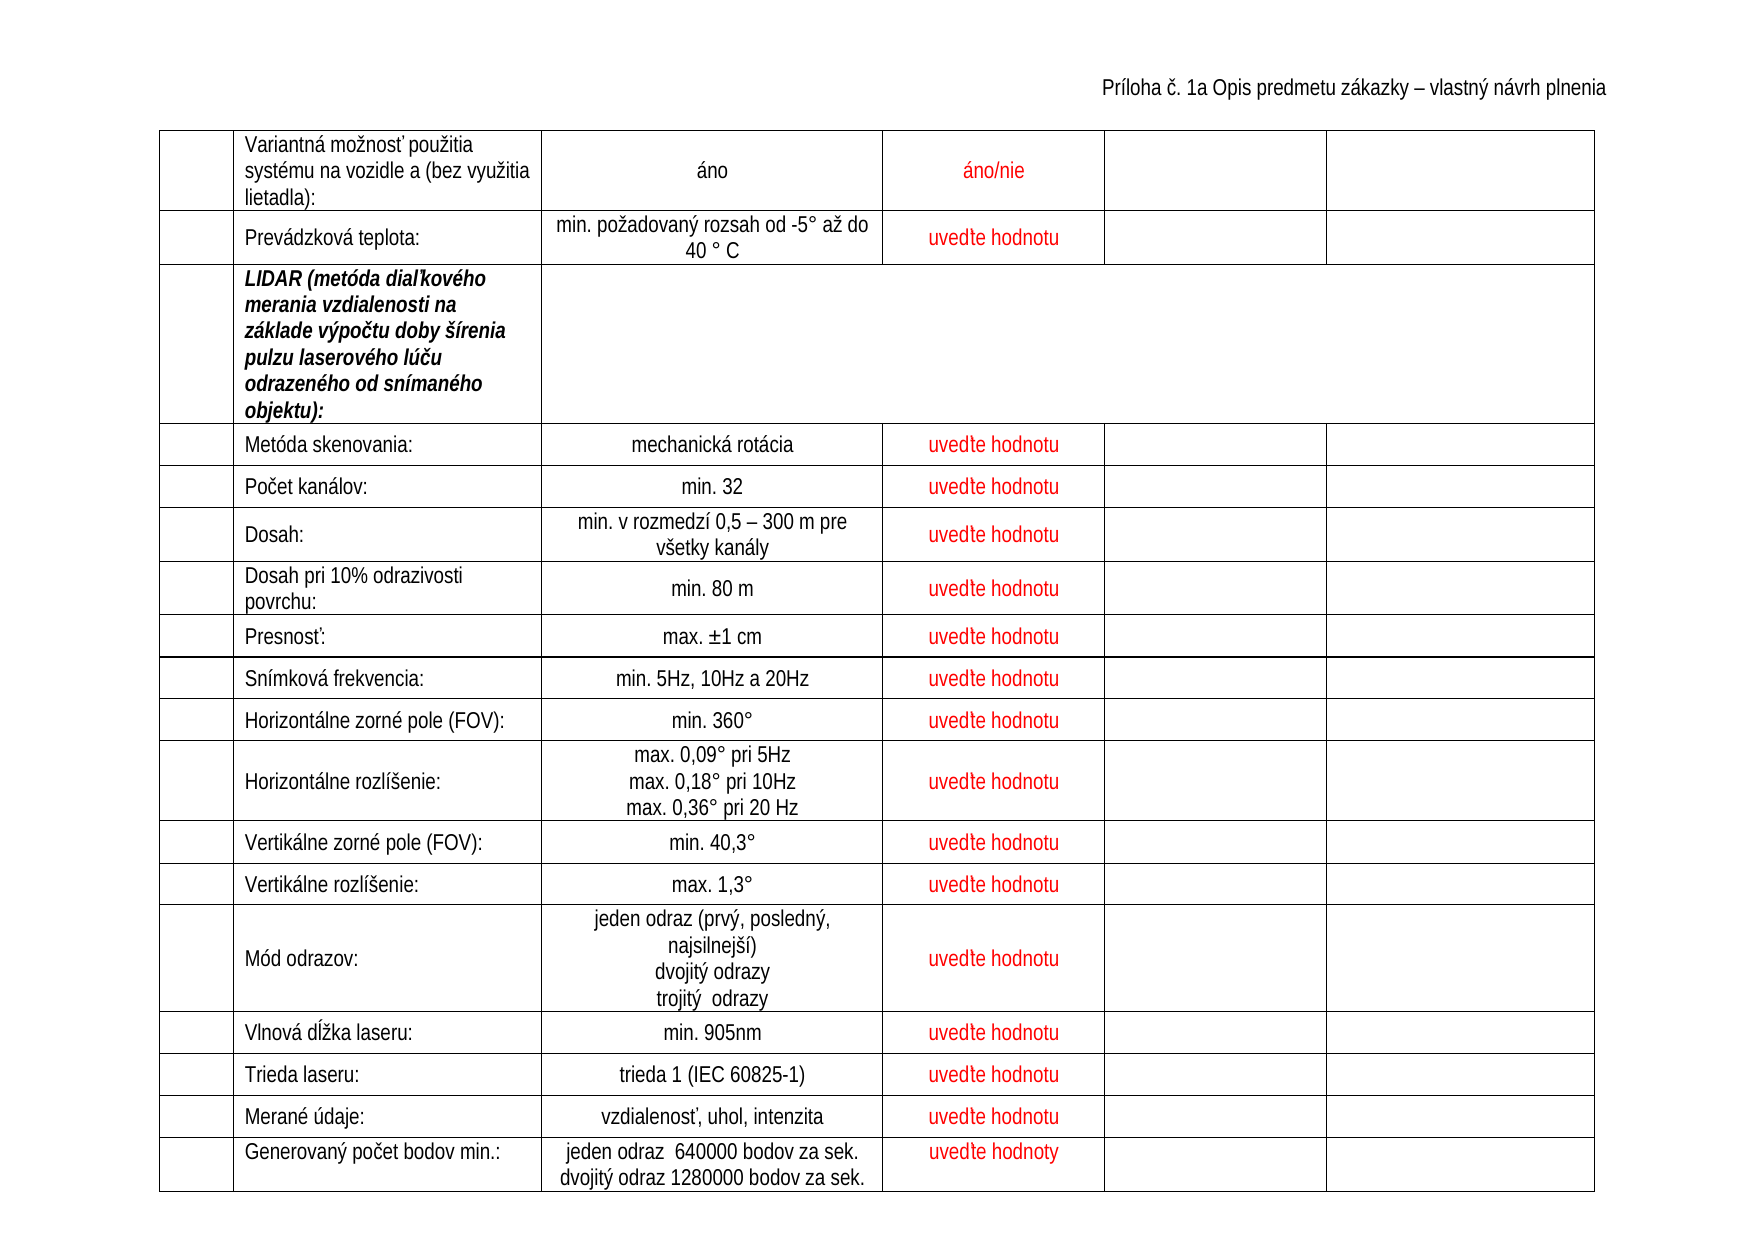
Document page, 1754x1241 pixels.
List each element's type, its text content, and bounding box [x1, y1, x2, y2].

table_cell [1327, 562, 1594, 614]
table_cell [542, 1138, 882, 1191]
table_cell Merané údaje: [234, 1096, 541, 1137]
table_cell [160, 1096, 233, 1137]
table_cell max. 1,3° [542, 864, 882, 904]
table_cell uveďte hodnotu [883, 741, 1104, 820]
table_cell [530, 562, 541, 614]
table_cell uveďte hodnotu [883, 905, 1104, 1011]
table_cell [1105, 699, 1326, 740]
table_cell uveďte hodnotu [883, 1096, 1104, 1137]
table_cell [160, 905, 233, 1011]
table_cell [160, 466, 233, 507]
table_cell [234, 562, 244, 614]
table_cell uveďte hodnotu [883, 466, 1104, 507]
table_cell [1327, 466, 1594, 507]
table_cell [1105, 562, 1326, 614]
table_cell [160, 508, 233, 561]
table_cell uveďte hodnotu [883, 699, 1104, 740]
table_cell [1105, 864, 1326, 904]
table_cell áno/nie [883, 131, 1104, 210]
table_cell [1327, 1096, 1594, 1137]
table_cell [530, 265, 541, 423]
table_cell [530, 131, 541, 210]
table_cell [160, 615, 233, 656]
table_cell uveďte hodnotu [883, 1054, 1104, 1095]
table_cell [160, 699, 233, 740]
table_cell Metóda skenovania: [234, 424, 541, 465]
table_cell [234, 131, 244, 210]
table_cell mechanická rotácia [542, 424, 882, 465]
table_cell [1327, 131, 1594, 210]
table_cell uveďte hodnotu [883, 658, 1104, 698]
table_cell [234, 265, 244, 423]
table_cell vzdialenosť, uhol, intenzita [542, 1096, 882, 1137]
table_cell min. 360° [542, 699, 882, 740]
table_cell áno [542, 131, 882, 210]
table_cell [160, 1012, 233, 1053]
table_cell [1105, 424, 1326, 465]
table_cell [1105, 658, 1326, 698]
table_cell uveďte hodnotu [883, 424, 1104, 465]
table_cell uveďte hodnotu [883, 864, 1104, 904]
table_cell min. 32 [542, 466, 882, 507]
table_cell [1327, 658, 1594, 698]
table_cell [1105, 1138, 1326, 1191]
table_cell Presnosť: [234, 615, 541, 656]
table_cell [1105, 1054, 1326, 1095]
table_cell trieda 1 (IEC 60825-1) [542, 1054, 882, 1095]
table_cell uveďte hodnotu [883, 821, 1104, 862]
table_cell [1105, 905, 1326, 1011]
table_cell min. 80 m [542, 562, 882, 614]
table_cell [1327, 424, 1594, 465]
table_cell uveďte hodnotu [883, 508, 1104, 561]
table_cell max. ±1 cm [542, 615, 882, 656]
table_cell min. 40,3° [542, 821, 882, 862]
table_cell Trieda laseru: [234, 1054, 541, 1095]
table_cell [1327, 864, 1594, 904]
table_cell [1105, 821, 1326, 862]
table_cell [160, 741, 233, 820]
table_cell [1327, 508, 1594, 561]
table_cell [160, 864, 233, 904]
table_cell Prevádzková teplota: [234, 211, 541, 264]
table_cell [1327, 211, 1594, 264]
table_cell Mód odrazov: [234, 905, 541, 1011]
table_cell Počet kanálov: [234, 466, 541, 507]
table_cell Vertikálne rozlíšenie: [234, 864, 541, 904]
table_cell jeden odraz (prvý, posledný, najsilnejší) dvojitý odrazy trojitý odrazy [542, 905, 882, 1011]
table_cell uveďte hodnotu [883, 562, 1104, 614]
table_cell [1105, 615, 1326, 656]
table_cell [160, 131, 233, 210]
table_cell Dosah: [234, 508, 541, 561]
table_cell [1327, 1054, 1594, 1095]
table_cell [160, 562, 233, 614]
table_cell min. v rozmedzí 0,5 – 300 m pre všetky kanály [542, 508, 882, 561]
table_cell [160, 1138, 233, 1191]
table_cell min. 5Hz, 10Hz a 20Hz [542, 658, 882, 698]
table_cell [1105, 131, 1326, 210]
table_cell [1327, 1012, 1594, 1053]
table_cell [1327, 905, 1594, 1011]
table_cell [1327, 1138, 1594, 1191]
table_cell Vertikálne zorné pole (FOV): [234, 821, 541, 862]
table_cell [160, 821, 233, 862]
table_cell min. požadovaný rozsah od -5° až do 40 ° C [542, 211, 882, 264]
table_cell [1105, 466, 1326, 507]
table_cell min. 905nm [542, 1012, 882, 1053]
table_cell [542, 265, 1594, 423]
table_cell uveďte hodnotu [883, 211, 1104, 264]
table_cell [160, 1054, 233, 1095]
table_cell uveďte hodnotu [883, 1012, 1104, 1053]
table_cell uveďte hodnotu [883, 615, 1104, 656]
table_cell [1327, 741, 1594, 820]
table_cell [1327, 821, 1594, 862]
table_cell [160, 658, 233, 698]
table_cell [160, 424, 233, 465]
table_cell [1105, 741, 1326, 820]
table_cell [1105, 1012, 1326, 1053]
table_cell Horizontálne rozlíšenie: [234, 741, 541, 820]
table_cell [1105, 508, 1326, 561]
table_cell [234, 1138, 541, 1191]
table_cell uveďte hodnoty [883, 1138, 1104, 1191]
table_cell Vlnová dĺžka laseru: [234, 1012, 541, 1053]
table_cell [1105, 1096, 1326, 1137]
table_cell [160, 211, 233, 264]
table_cell Snímková frekvencia: [234, 658, 541, 698]
table_cell [1327, 699, 1594, 740]
table_cell [1105, 211, 1326, 264]
table_cell Horizontálne zorné pole (FOV): [234, 699, 541, 740]
table_cell [1327, 615, 1594, 656]
table_cell max. 0,09° pri 5Hz max. 0,18° pri 10Hz max. 0,36° pri 20 Hz [542, 741, 882, 820]
table_cell [160, 265, 233, 423]
